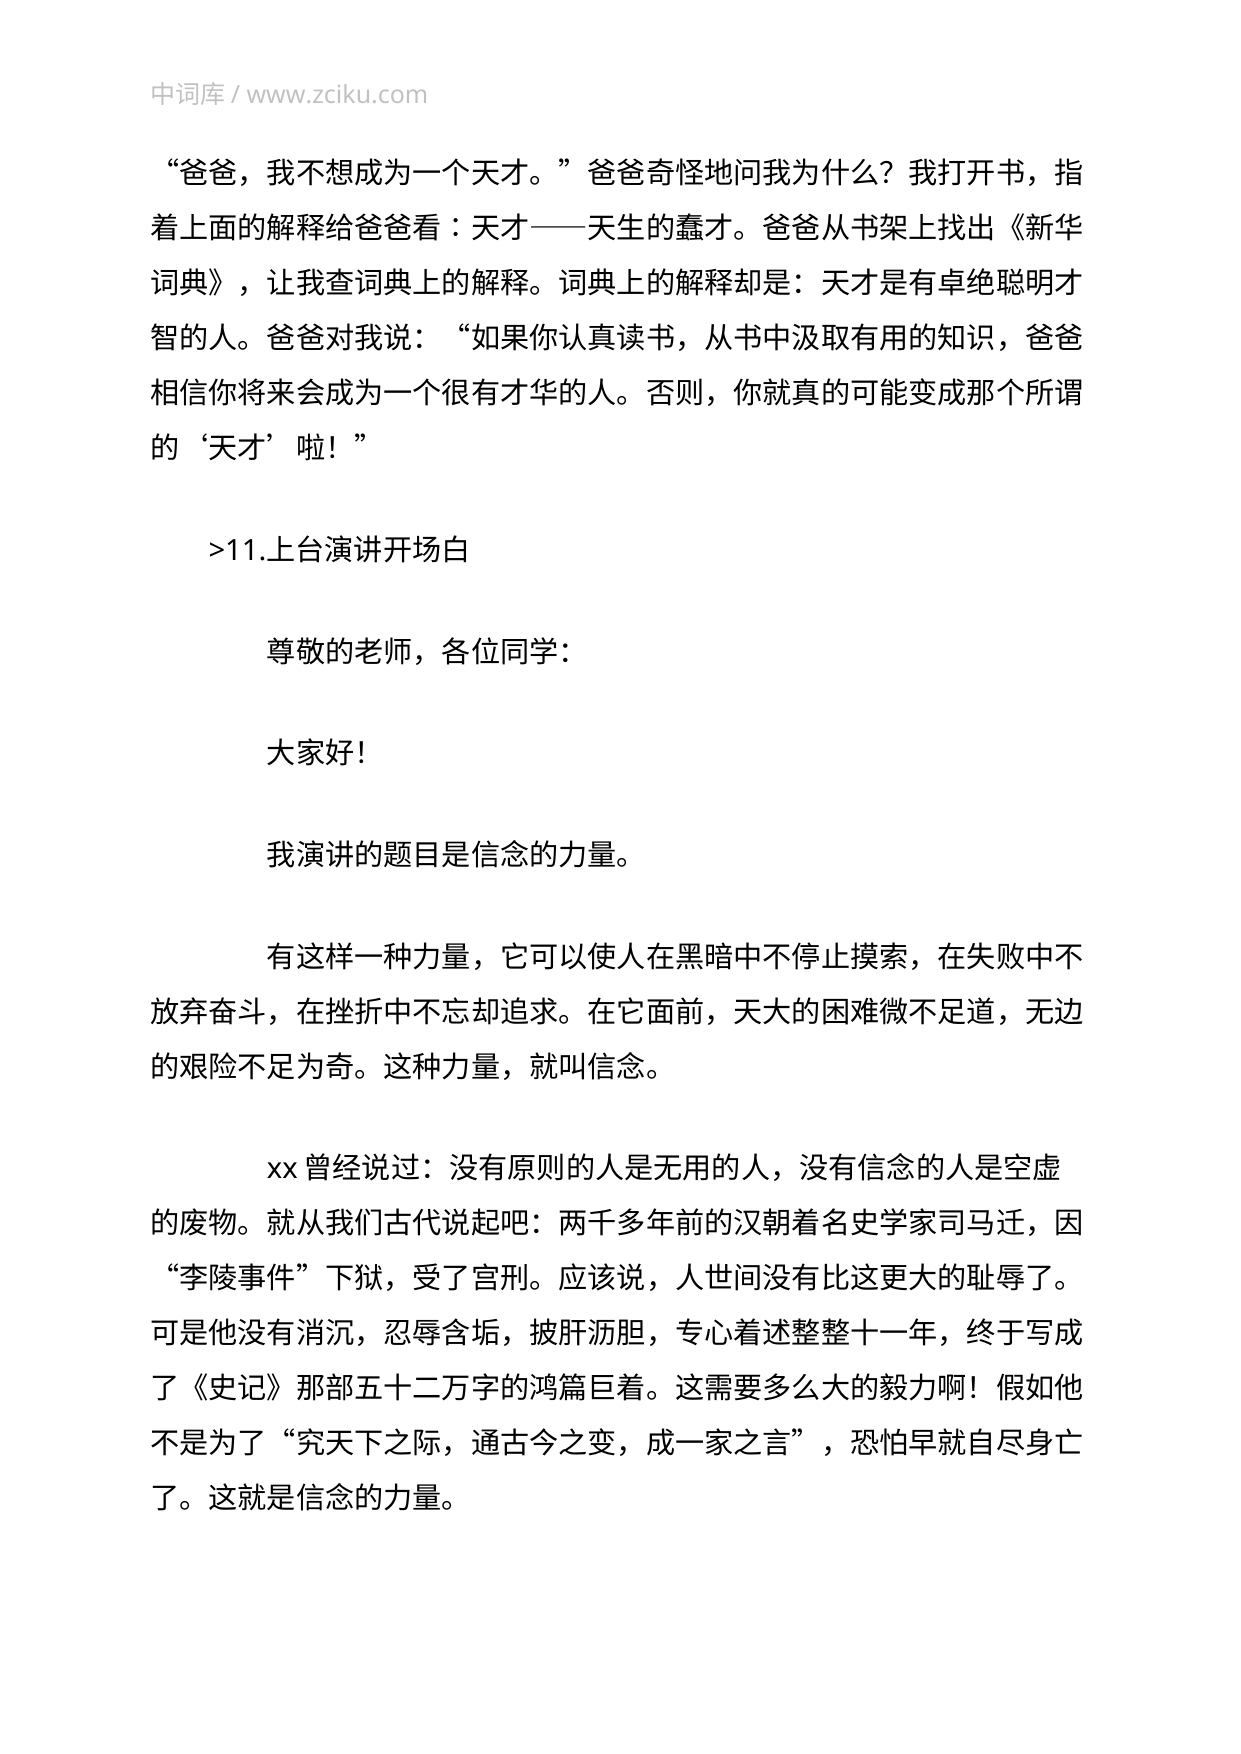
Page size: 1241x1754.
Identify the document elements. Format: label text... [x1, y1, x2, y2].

text xx曾经说过：没有原则的人是无用的人，没有信念的人是空虚的废物。就从我们古代说起吧：两千多年前的汉朝着名史学家司马迁，因“李陵事件”下狱，受了宫刑。应该说，人世间没有比这更大的耻辱了。可是他没有消沉，忍辱含垢，披肝沥胆，专心着述整整十一年，终于写成了《史记》那部五十二万字的鸿篇巨着。这需要多么大的毅力啊！假如他不是为了“究天下之际，通古今之变，成一家之言”，恐怕早就自尽身亡了。这就是信念的力量。 [150, 1145, 1090, 1517]
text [150, 150, 1090, 467]
text 我演讲的题目是信念的力量。 [150, 832, 1090, 874]
text 有这样一种力量，它可以使人在黑暗中不停止摸索，在失败中不放弃奋斗，在挫折中不忘却追求。在它面前，天大的困难微不足道，无边的艰险不足为奇。这种力量，就叫信念。 [150, 933, 1090, 1086]
text 大家好！ [150, 730, 1090, 772]
text 尊敬的老师，各位同学： [150, 628, 1090, 671]
text >11.上台演讲开场白 [150, 526, 1090, 569]
